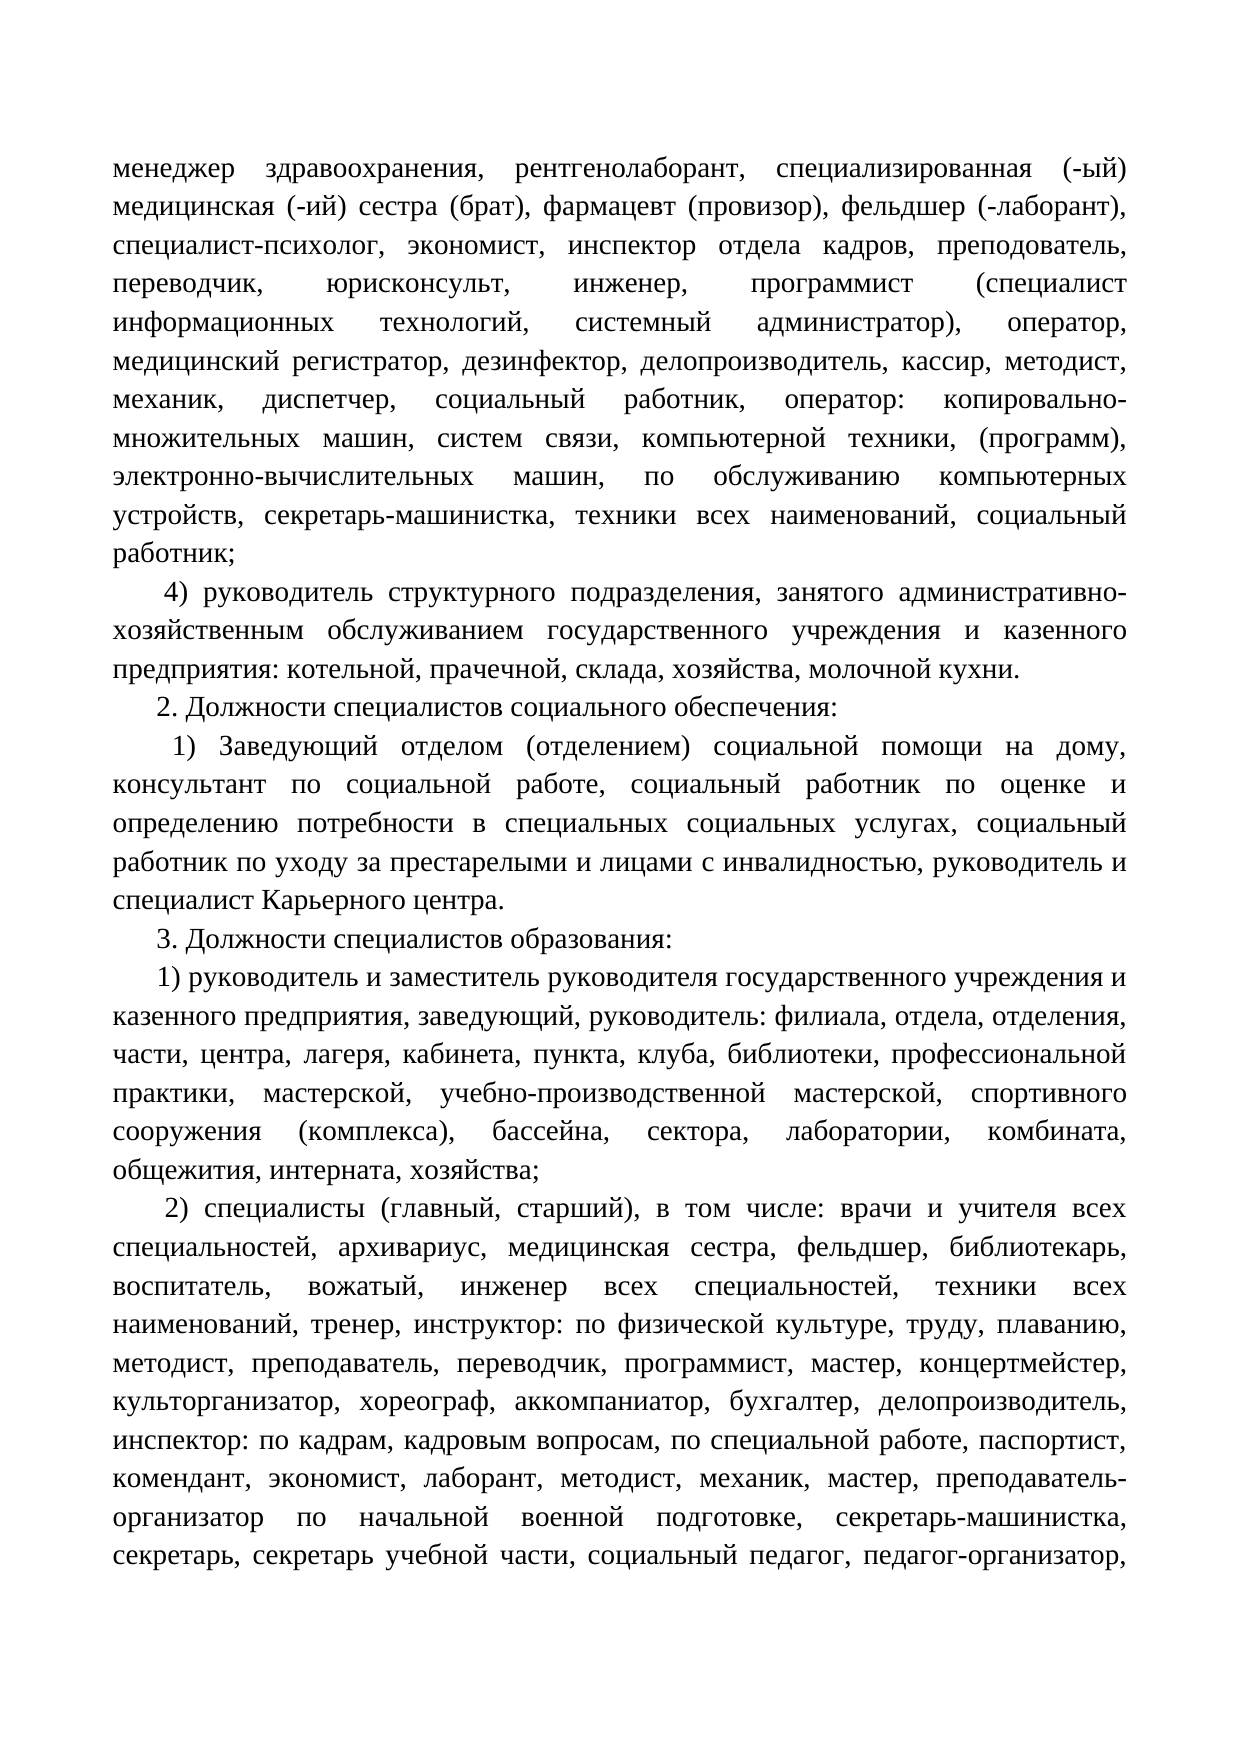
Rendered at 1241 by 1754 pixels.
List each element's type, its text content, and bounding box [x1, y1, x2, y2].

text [112, 150, 1128, 569]
text 1) Заведующий отделом (отделением) социальной помощи на дому, консультант по социальной работе, социальный работник по оценке и определению потребности в специальных социальных услугах, социальный работник по уходу за престарелыми и лицами с инвалидностью, руководитель и специалист Карьерного центра. [112, 728, 1128, 916]
text 1) руководитель и заместитель руководителя государственного учреждения и казенного предприятия, заведующий, руководитель: филиала, отдела, отделения, части, центра, лагеря, кабинета, пункта, клуба, библиотеки, профессиональной практики, мастерской, учебно-производственной мастерской, спортивного сооружения (комплекса), бассейна, сектора, лаборатории, комбината, общежития, интерната, хозяйства; [112, 959, 1128, 1186]
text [112, 1191, 1128, 1571]
text 2. Должности специалистов социального обеспечения: [112, 689, 1128, 723]
text 4) руководитель структурного подразделения, занятого административно-хозяйственным обслуживанием государственного учреждения и казенного предприятия: котельной, прачечной, склада, хозяйства, молочной кухни. [112, 574, 1128, 684]
text 3. Должности специалистов образования: [112, 921, 1128, 954]
